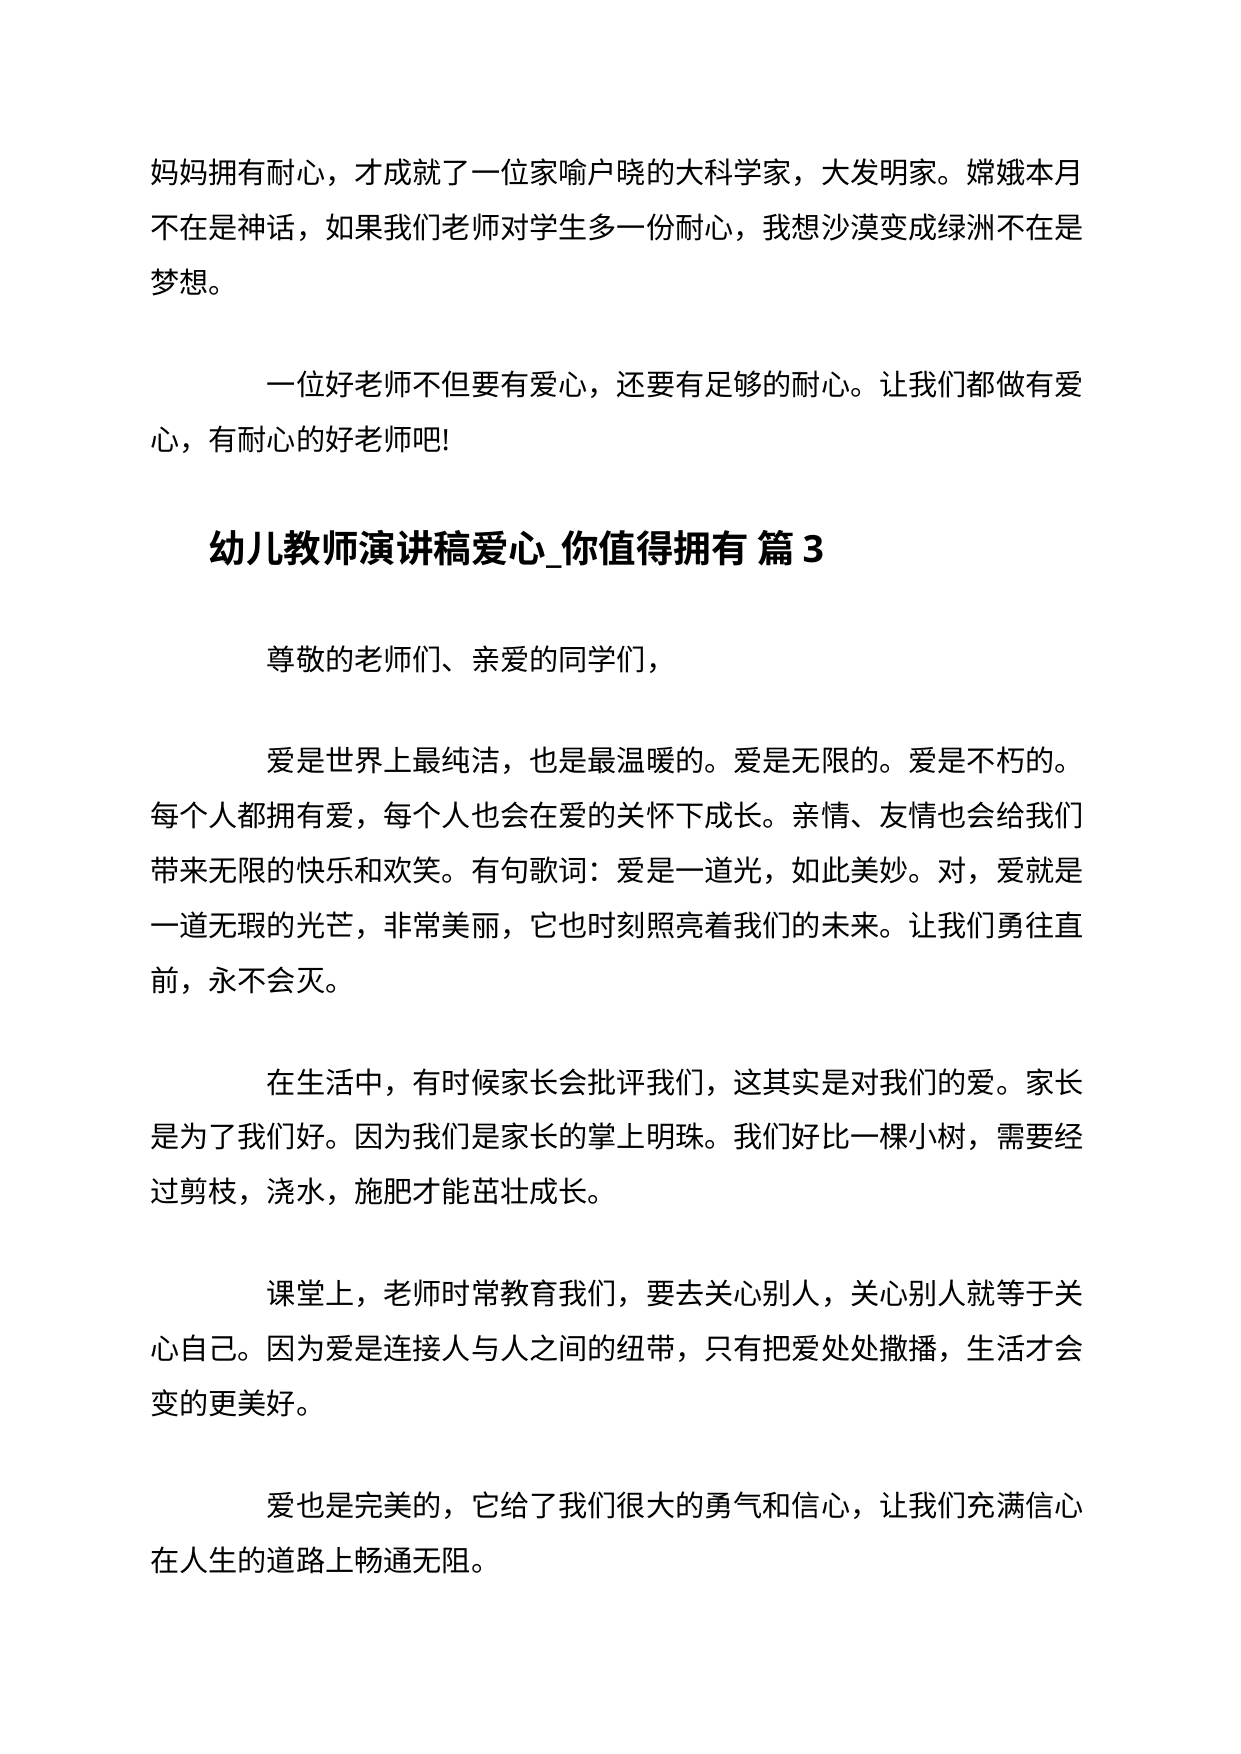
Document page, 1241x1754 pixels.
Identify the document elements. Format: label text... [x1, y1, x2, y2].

text 爱是世界上最纯洁，也是最温暖的。爱是无限的。爱是不朽的。每个人都拥有爱，每个人也会在爱的关怀下成长。亲情、友情也会给我们带来无限的快乐和欢笑。有句歌词：爱是一道光，如此美妙。对，爱就是一道无瑕的光芒，非常美丽，它也时刻照亮着我们的未来。让我们勇往直前，永不会灭。 [150, 738, 1090, 1000]
text 一位好老师不但要有爱心，还要有足够的耐心。让我们都做有爱心，有耐心的好老师吧! [150, 362, 1090, 459]
text 尊敬的老师们、亲爱的同学们， [150, 636, 1090, 678]
text 幼儿教师演讲稿爱心_你值得拥有 篇3 [150, 518, 1090, 573]
text 爱也是完美的，它给了我们很大的勇气和信心，让我们充满信心在人生的道路上畅通无阻。 [150, 1482, 1090, 1579]
text 课堂上，老师时常教育我们，要去关心别人，关心别人就等于关心自己。因为爱是连接人与人之间的纽带，只有把爱处处撒播，生活才会变的更美好。 [150, 1271, 1090, 1423]
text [150, 150, 1090, 302]
text 在生活中，有时候家长会批评我们，这其实是对我们的爱。家长是为了我们好。因为我们是家长的掌上明珠。我们好比一棵小树，需要经过剪枝，浇水，施肥才能茁壮成长。 [150, 1059, 1090, 1211]
